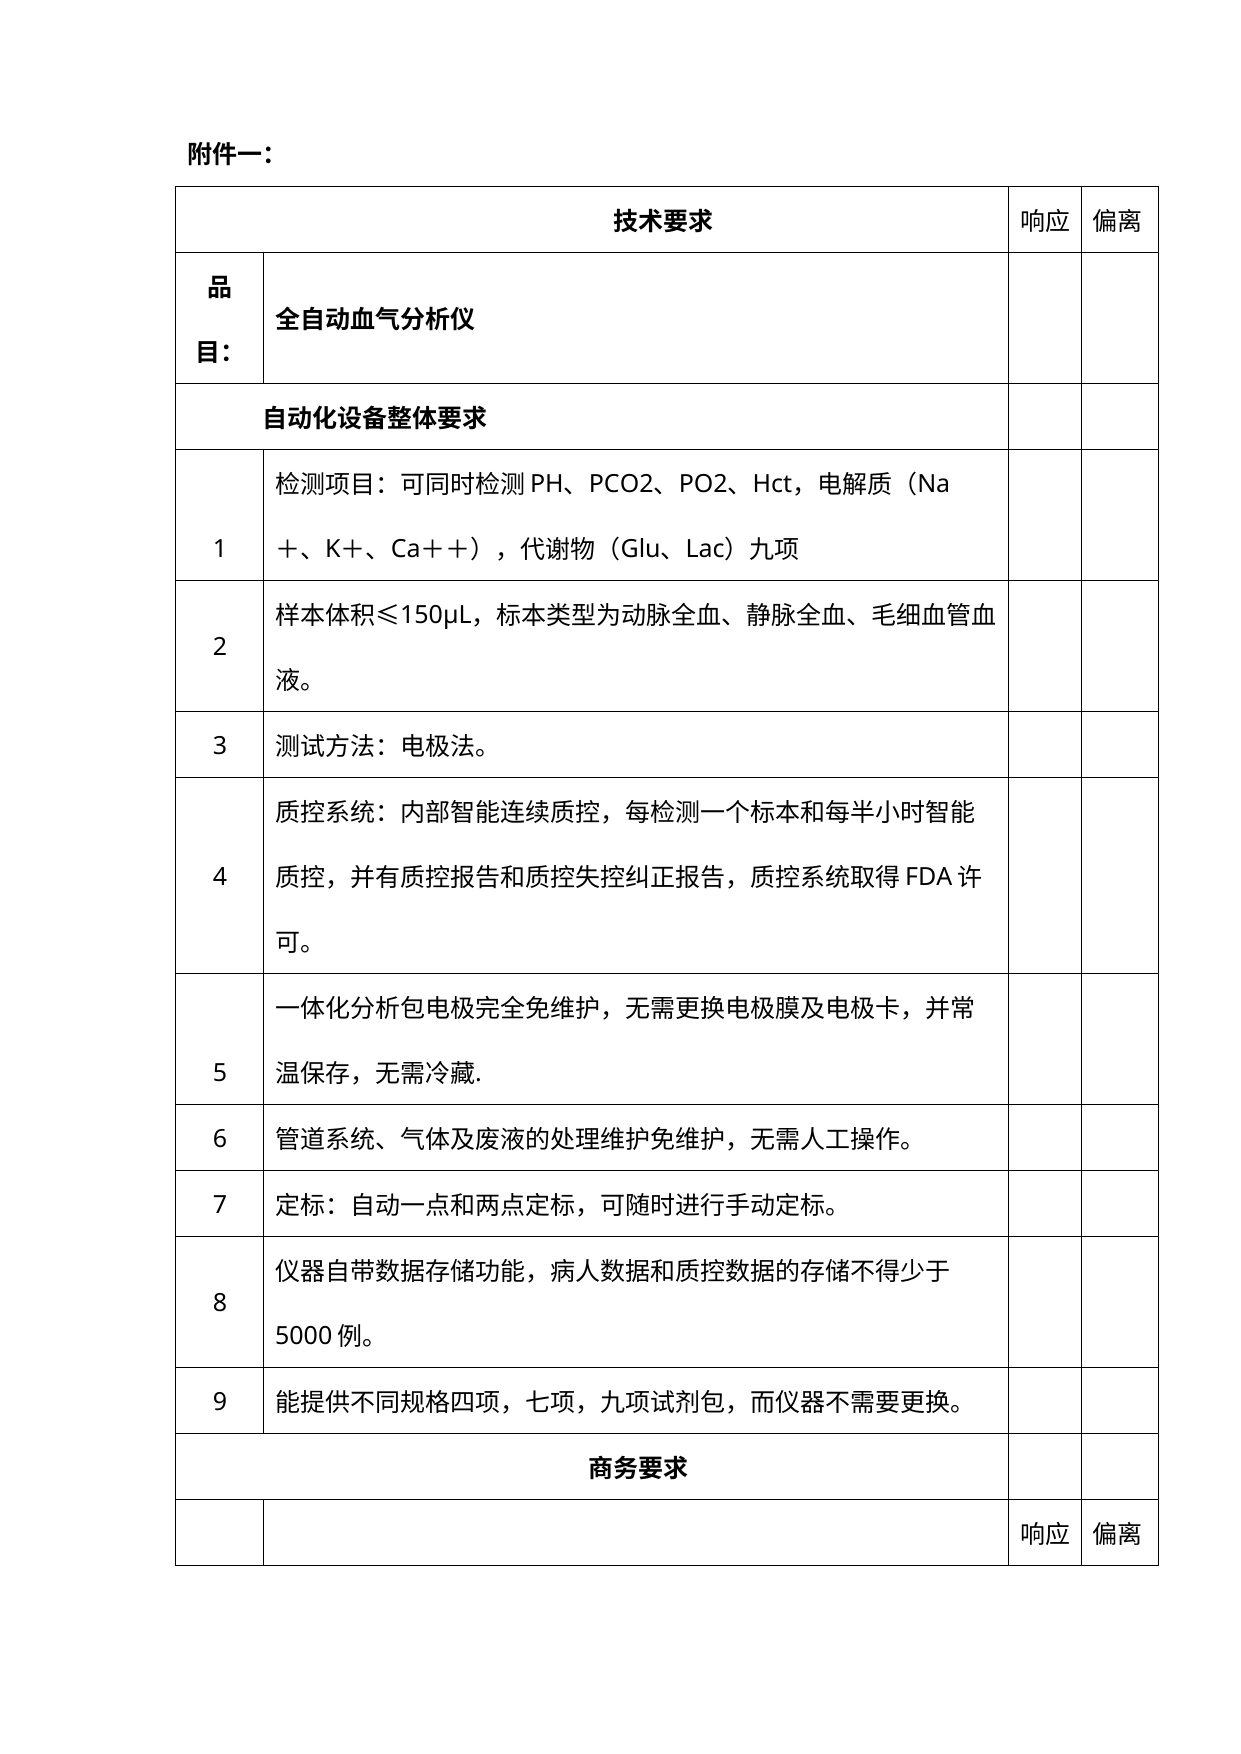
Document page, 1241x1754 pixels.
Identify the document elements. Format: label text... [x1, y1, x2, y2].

table_cell 1 [176, 450, 263, 580]
table_cell 质控系统：内部智能连续质控，每检测一个标本和每半小时智能质控，并有质控报告和质控失控纠正报告，质控系统取得FDA许可。 [264, 778, 1008, 973]
table_cell [1009, 253, 1081, 383]
table_cell [1009, 384, 1081, 449]
table_cell [1082, 581, 1158, 711]
table_cell 品目： [176, 253, 263, 383]
table_cell [1082, 450, 1158, 580]
table_cell [1082, 778, 1158, 973]
table_cell 样本体积≤150μL，标本类型为动脉全血、静脉全血、毛细血管血液。 [264, 581, 1008, 711]
table_cell [1082, 384, 1158, 449]
table_cell 4 [176, 778, 263, 973]
list 附件一： [187, 121, 1053, 186]
table_cell [1082, 1237, 1158, 1367]
table_cell 偏离 [1082, 1500, 1158, 1565]
table_cell 响应 [1009, 1500, 1081, 1565]
table_header 偏离 [1082, 187, 1158, 252]
table_cell [1009, 974, 1081, 1104]
table_cell [1009, 1105, 1081, 1170]
table_cell 9 [176, 1368, 263, 1433]
table_cell [176, 1500, 263, 1565]
table_cell 2 [176, 581, 263, 711]
table_cell [1009, 1237, 1081, 1367]
table_cell 7 [176, 1171, 263, 1236]
table_cell [1009, 1368, 1081, 1433]
table_cell 3 [176, 712, 263, 777]
table_cell [1009, 778, 1081, 973]
table_cell 仪器自带数据存储功能，病人数据和质控数据的存储不得少于5000例。 [264, 1237, 1008, 1367]
table_cell [264, 1500, 1008, 1565]
table_cell [1009, 450, 1081, 580]
table_cell 商务要求 [176, 1434, 1008, 1499]
table_cell [1009, 1434, 1081, 1499]
table_cell 8 [176, 1237, 263, 1367]
table_cell [1082, 253, 1158, 383]
table_cell 全自动血气分析仪 [264, 253, 1008, 383]
table_cell [1009, 581, 1081, 711]
table_cell [1009, 1171, 1081, 1236]
table_cell 检测项目：可同时检测PH、PCO2、PO2、Hct，电解质（Na＋、K＋、Ca＋＋），代谢物（Glu、Lac）九项 [264, 450, 1008, 580]
table_cell [1082, 974, 1158, 1104]
table_cell [1082, 1368, 1158, 1433]
table_cell 管道系统、气体及废液的处理维护免维护，无需人工操作。 [264, 1105, 1008, 1170]
table_cell [1082, 1171, 1158, 1236]
table_cell [1082, 712, 1158, 777]
table_cell 6 [176, 1105, 263, 1170]
table_cell 定标：自动一点和两点定标，可随时进行手动定标。 [264, 1171, 1008, 1236]
table_cell 一体化分析包电极完全免维护，无需更换电极膜及电极卡，并常温保存，无需冷藏. [264, 974, 1008, 1104]
table_cell 测试方法：电极法。 [264, 712, 1008, 777]
table_header 响应 [1009, 187, 1081, 252]
table_cell 5 [176, 974, 263, 1104]
table_cell [1082, 1434, 1158, 1499]
table_cell [1082, 1105, 1158, 1170]
table_cell [1009, 712, 1081, 777]
table_cell 自动化设备整体要求 [176, 384, 1008, 449]
table_cell 能提供不同规格四项，七项，九项试剂包，而仪器不需要更换。 [264, 1368, 1008, 1433]
table_header 技术要求 [176, 187, 1008, 252]
